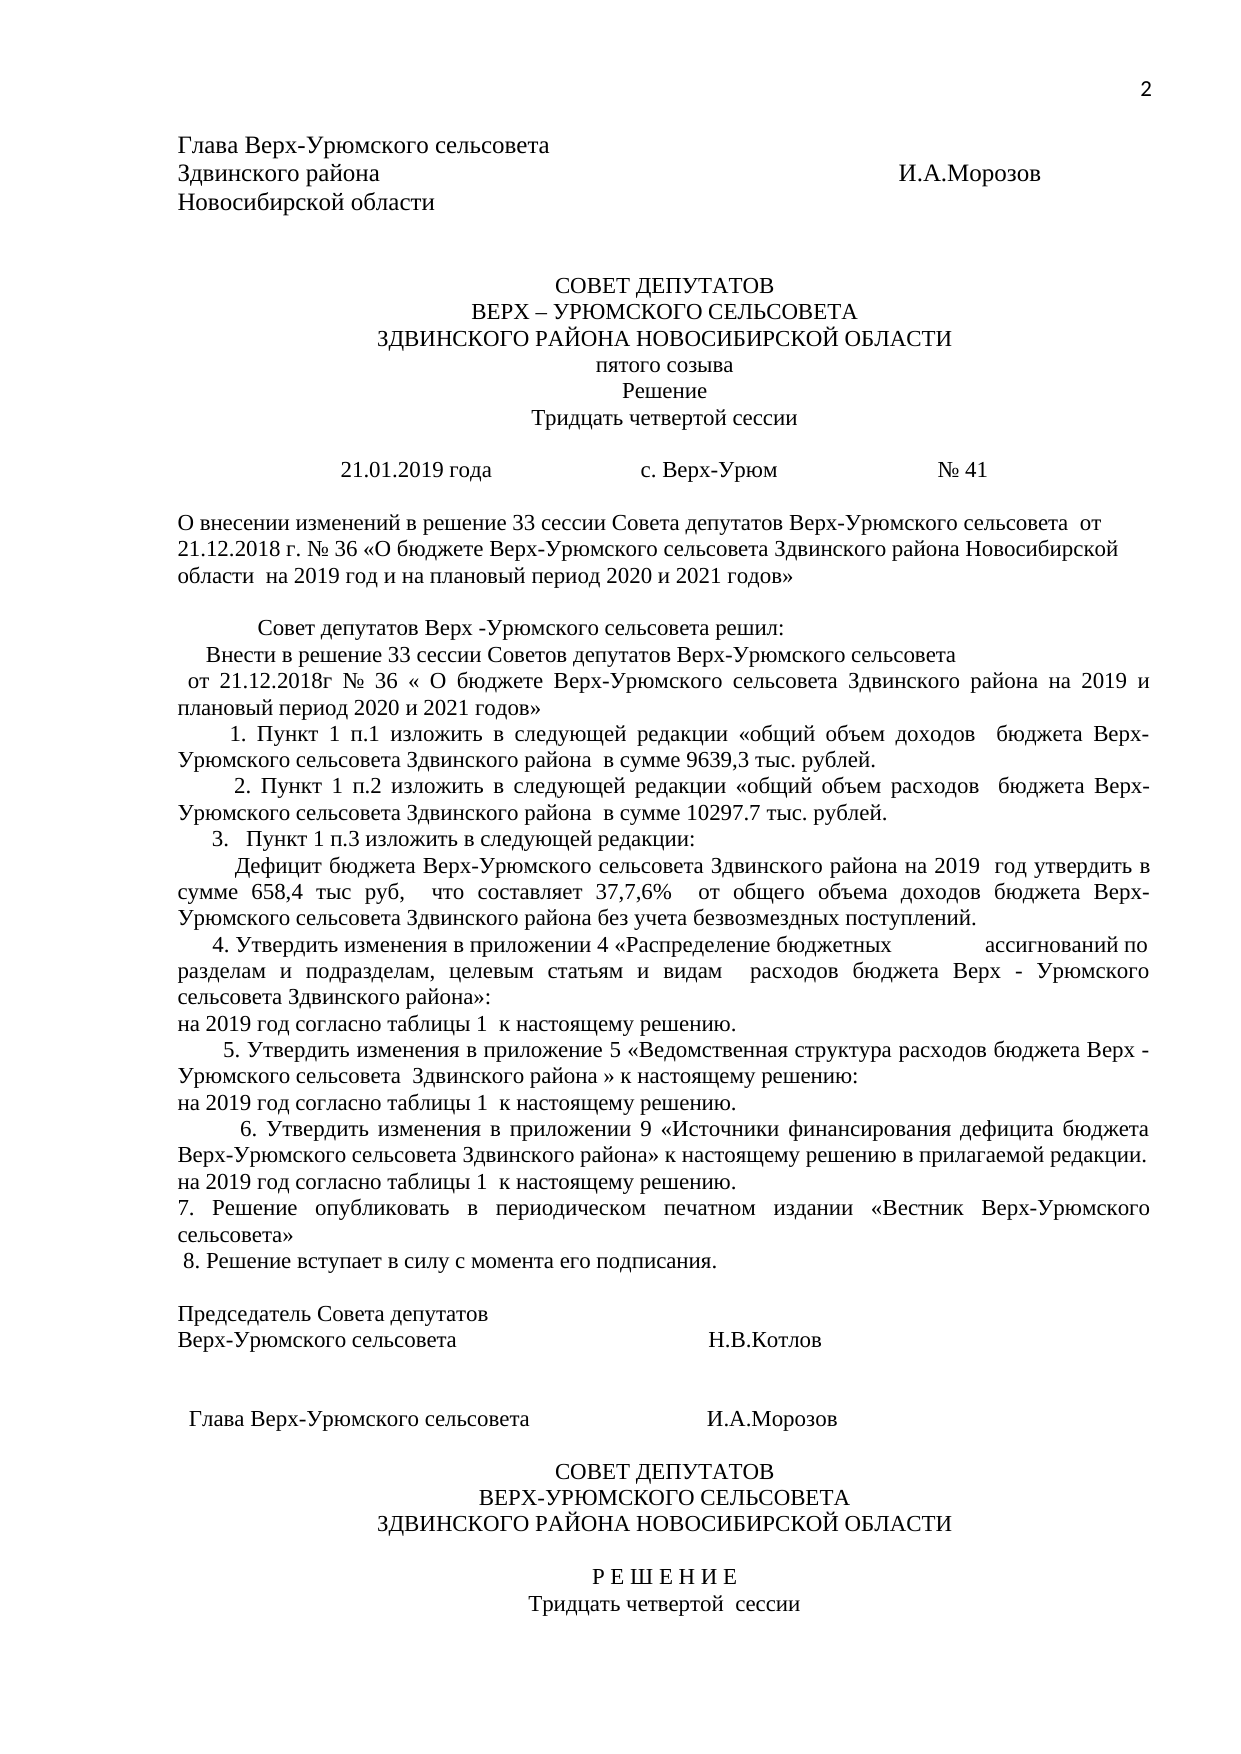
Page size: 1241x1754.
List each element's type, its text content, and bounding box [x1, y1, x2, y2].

text 7. Решение опубликовать в периодическом печатном издании «Вестник Верх-Урюмского сельсовета» [177, 1194, 1152, 1247]
text 3. Пункт 1 п.3 изложить в следующей редакции: [177, 825, 1152, 852]
text Решение [177, 377, 1152, 404]
text на 2019 год согласно таблицы 1 к настоящему решению. [177, 1168, 1152, 1194]
text 4. Утвердить изменения в приложении 4 «Распределение бюджетных ассигнований по разделам и подразделам, целевым статьям и видам расходов бюджета Верх - Урюмского сельсовета Здвинского района»: [177, 931, 1152, 1010]
text Внести в решение 33 сессии Советов депутатов Верх-Урюмского сельсовета [177, 641, 1152, 667]
text СОВЕТ ДЕПУТАТОВ [177, 1458, 1152, 1484]
text 8. Решение вступает в силу с момента его подписания. [177, 1247, 1152, 1273]
text Верх-Урюмского сельсовета Н.В.Котлов [177, 1326, 1152, 1352]
text пятого созыва [177, 351, 1152, 377]
text Здвинского района И.А.Морозов [177, 158, 1152, 187]
text О внесении изменений в решение 33 сессии Совета депутатов Верх-Урюмского сельсовета от 21.12.2018 г. № 36 «О бюджете Верх-Урюмского сельсовета Здвинского района Новосибирской области на 2019 год и на плановый период 2020 и 2021 годов» [177, 509, 1152, 588]
text Новосибирской области [177, 187, 1152, 216]
text ВЕРХ-УРЮМСКОГО СЕЛЬСОВЕТА [177, 1484, 1152, 1511]
text 6. Утвердить изменения в приложении 9 «Источники финансирования дефицита бюджета Верх-Урюмского сельсовета Здвинского района» к настоящему решению в прилагаемой редакции. [177, 1115, 1152, 1168]
text Глава Верх-Урюмского сельсовета [177, 130, 1152, 158]
text Тридцать четвертой сессии [177, 404, 1152, 430]
text Совет депутатов Верх -Урюмского сельсовета решил: [177, 614, 1152, 641]
text на 2019 год согласно таблицы 1 к настоящему решению. [177, 1089, 1152, 1115]
text 2. Пункт 1 п.2 изложить в следующей редакции «общий объем расходов бюджета Верх-Урюмского сельсовета Здвинского района в сумме 10297.7 тыс. рублей. [177, 773, 1152, 825]
text от 21.12.2018г № 36 « О бюджете Верх-Урюмского сельсовета Здвинского района на 2019 и плановый период 2020 и 2021 годов» [177, 667, 1152, 720]
text Председатель Совета депутатов [177, 1300, 1152, 1326]
text Тридцать четвертой сессии [177, 1589, 1152, 1616]
text Дефицит бюджета Верх-Урюмского сельсовета Здвинского района на 2019 год утвердить в сумме 658,4 тыс руб, что составляет 37,7,6% от общего объема доходов бюджета Верх-Урюмского сельсовета Здвинского района без учета безвозмездных поступлений. [177, 852, 1152, 931]
text СОВЕТ ДЕПУТАТОВ [177, 272, 1152, 298]
text 5. Утвердить изменения в приложение 5 «Ведомственная структура расходов бюджета Верх - Урюмского сельсовета Здвинского района » к настоящему решению: [177, 1036, 1152, 1089]
text Глава Верх-Урюмского сельсовета И.А.Морозов [177, 1405, 1152, 1431]
text 1. Пункт 1 п.1 изложить в следующей редакции «общий объем доходов бюджета Верх-Урюмского сельсовета Здвинского района в сумме 9639,3 тыс. рублей. [177, 720, 1152, 773]
text 21.01.2019 года с. Верх-Урюм № 41 [177, 456, 1152, 483]
text ЗДВИНСКОГО РАЙОНА НОВОСИБИРСКОЙ ОБЛАСТИ [177, 1511, 1152, 1537]
text Р Е Ш Е Н И Е [177, 1563, 1152, 1589]
text ВЕРХ – УРЮМСКОГО СЕЛЬСОВЕТА ЗДВИНСКОГО РАЙОНА НОВОСИБИРСКОЙ ОБЛАСТИ [177, 298, 1152, 351]
text на 2019 год согласно таблицы 1 к настоящему решению. [177, 1010, 1152, 1036]
